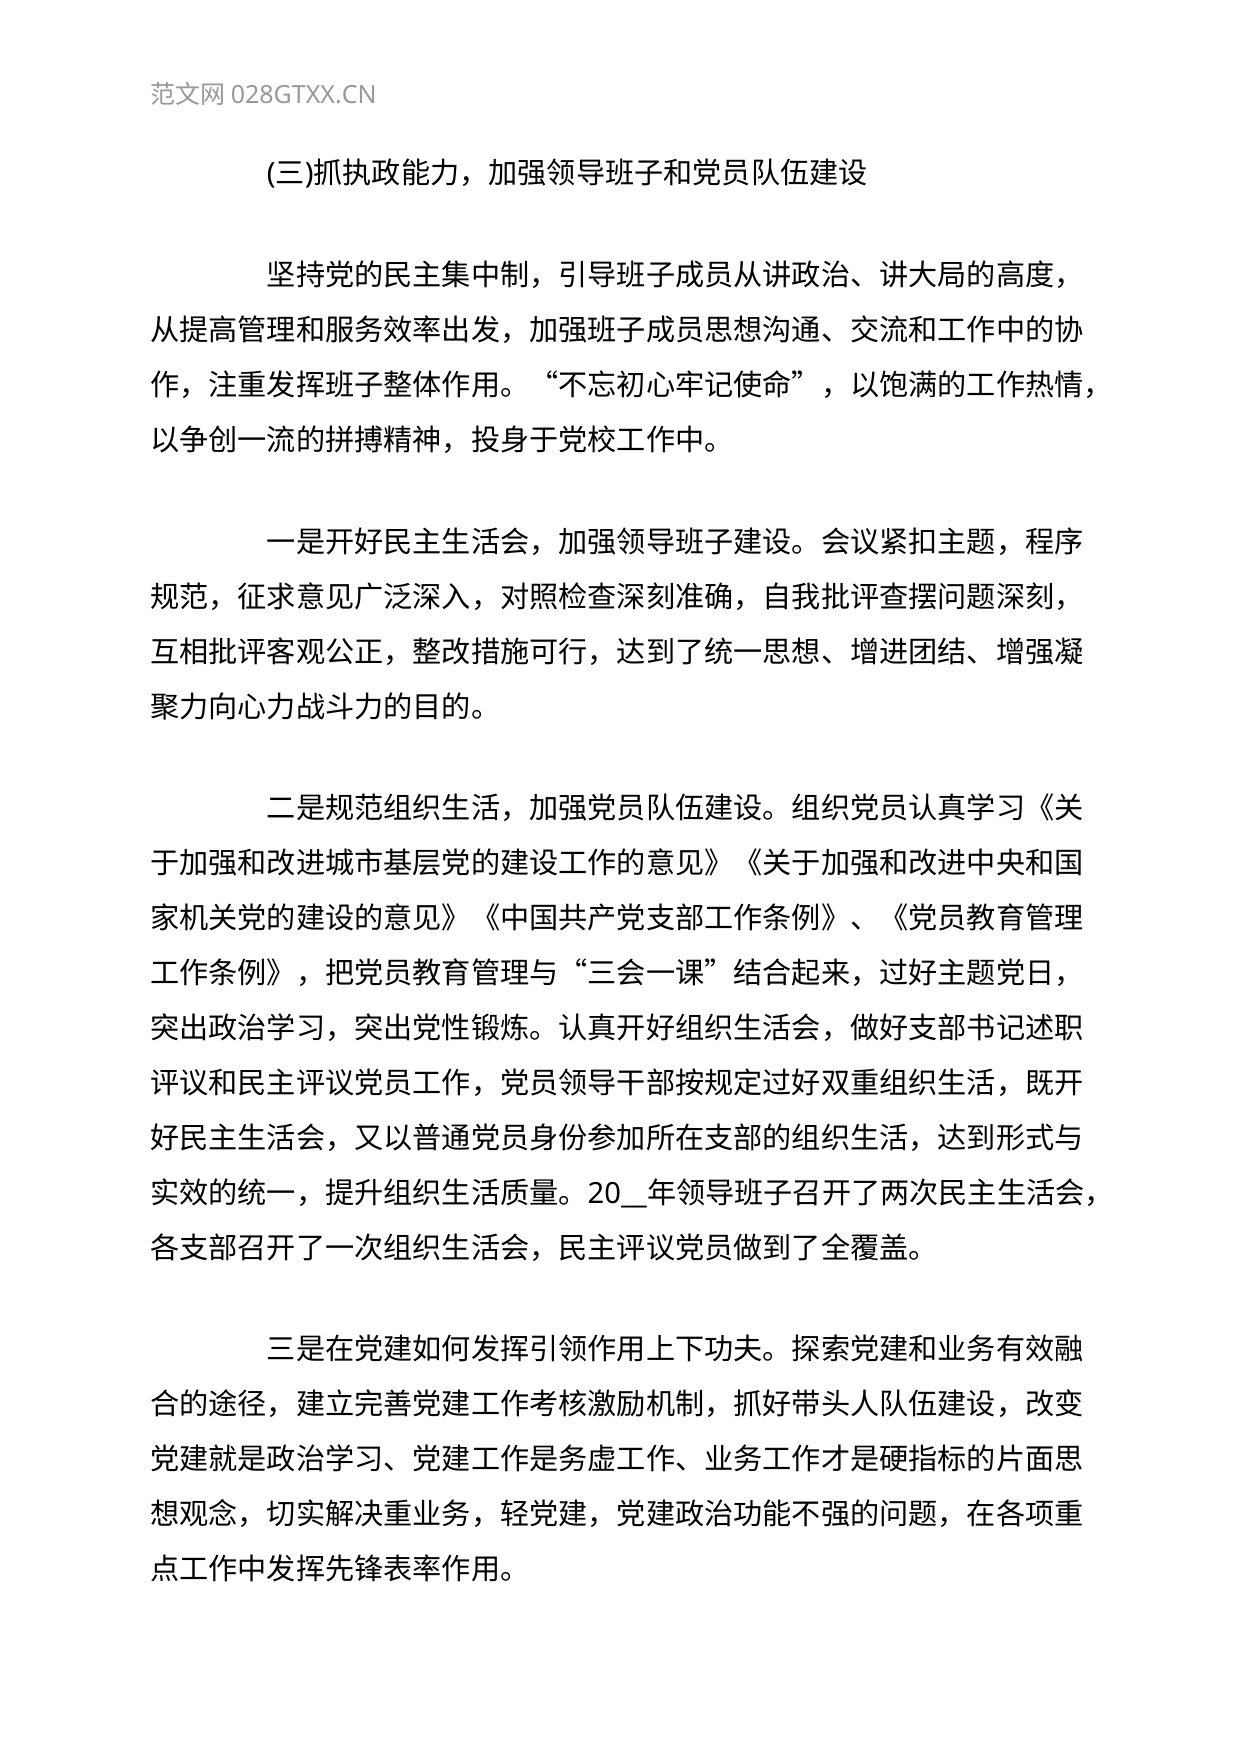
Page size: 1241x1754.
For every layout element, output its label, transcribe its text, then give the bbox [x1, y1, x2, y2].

text 二是规范组织生活，加强党员队伍建设。组织党员认真学习《关于加强和改进城市基层党的建设工作的意见》《关于加强和改进中央和国家机关党的建设的意见》《中国共产党支部工作条例》、《党员教育管理工作条例》，把党员教育管理与“三会一课”结合起来，过好主题党日，突出政治学习，突出党性锻炼。认真开好组织生活会，做好支部书记述职评议和民主评议党员工作，党员领导干部按规定过好双重组织生活，既开好民主生活会，又以普通党员身份参加所在支部的组织生活，达到形式与实效的统一，提升组织生活质量。20__年领导班子召开了两次民主生活会，各支部召开了一次组织生活会，民主评议党员做到了全覆盖。 [150, 785, 1090, 1266]
text 三是在党建如何发挥引领作用上下功夫。探索党建和业务有效融合的途径，建立完善党建工作考核激励机制，抓好带头人队伍建设，改变党建就是政治学习、党建工作是务虚工作、业务工作才是硬指标的片面思想观念，切实解决重业务，轻党建，党建政治功能不强的问题，在各项重点工作中发挥先锋表率作用。 [150, 1326, 1090, 1588]
text (三)抓执政能力，加强领导班子和党员队伍建设 [150, 150, 1090, 192]
text 一是开好民主生活会，加强领导班子建设。会议紧扣主题，程序规范，征求意见广泛深入，对照检查深刻准确，自我批评查摆问题深刻，互相批评客观公正，整改措施可行，达到了统一思想、增进团结、增强凝聚力向心力战斗力的目的。 [150, 518, 1090, 725]
text 坚持党的民主集中制，引导班子成员从讲政治、讲大局的高度，从提高管理和服务效率出发，加强班子成员思想沟通、交流和工作中的协作，注重发挥班子整体作用。“不忘初心牢记使命”，以饱满的工作热情，以争创一流的拼搏精神，投身于党校工作中。 [150, 252, 1090, 459]
